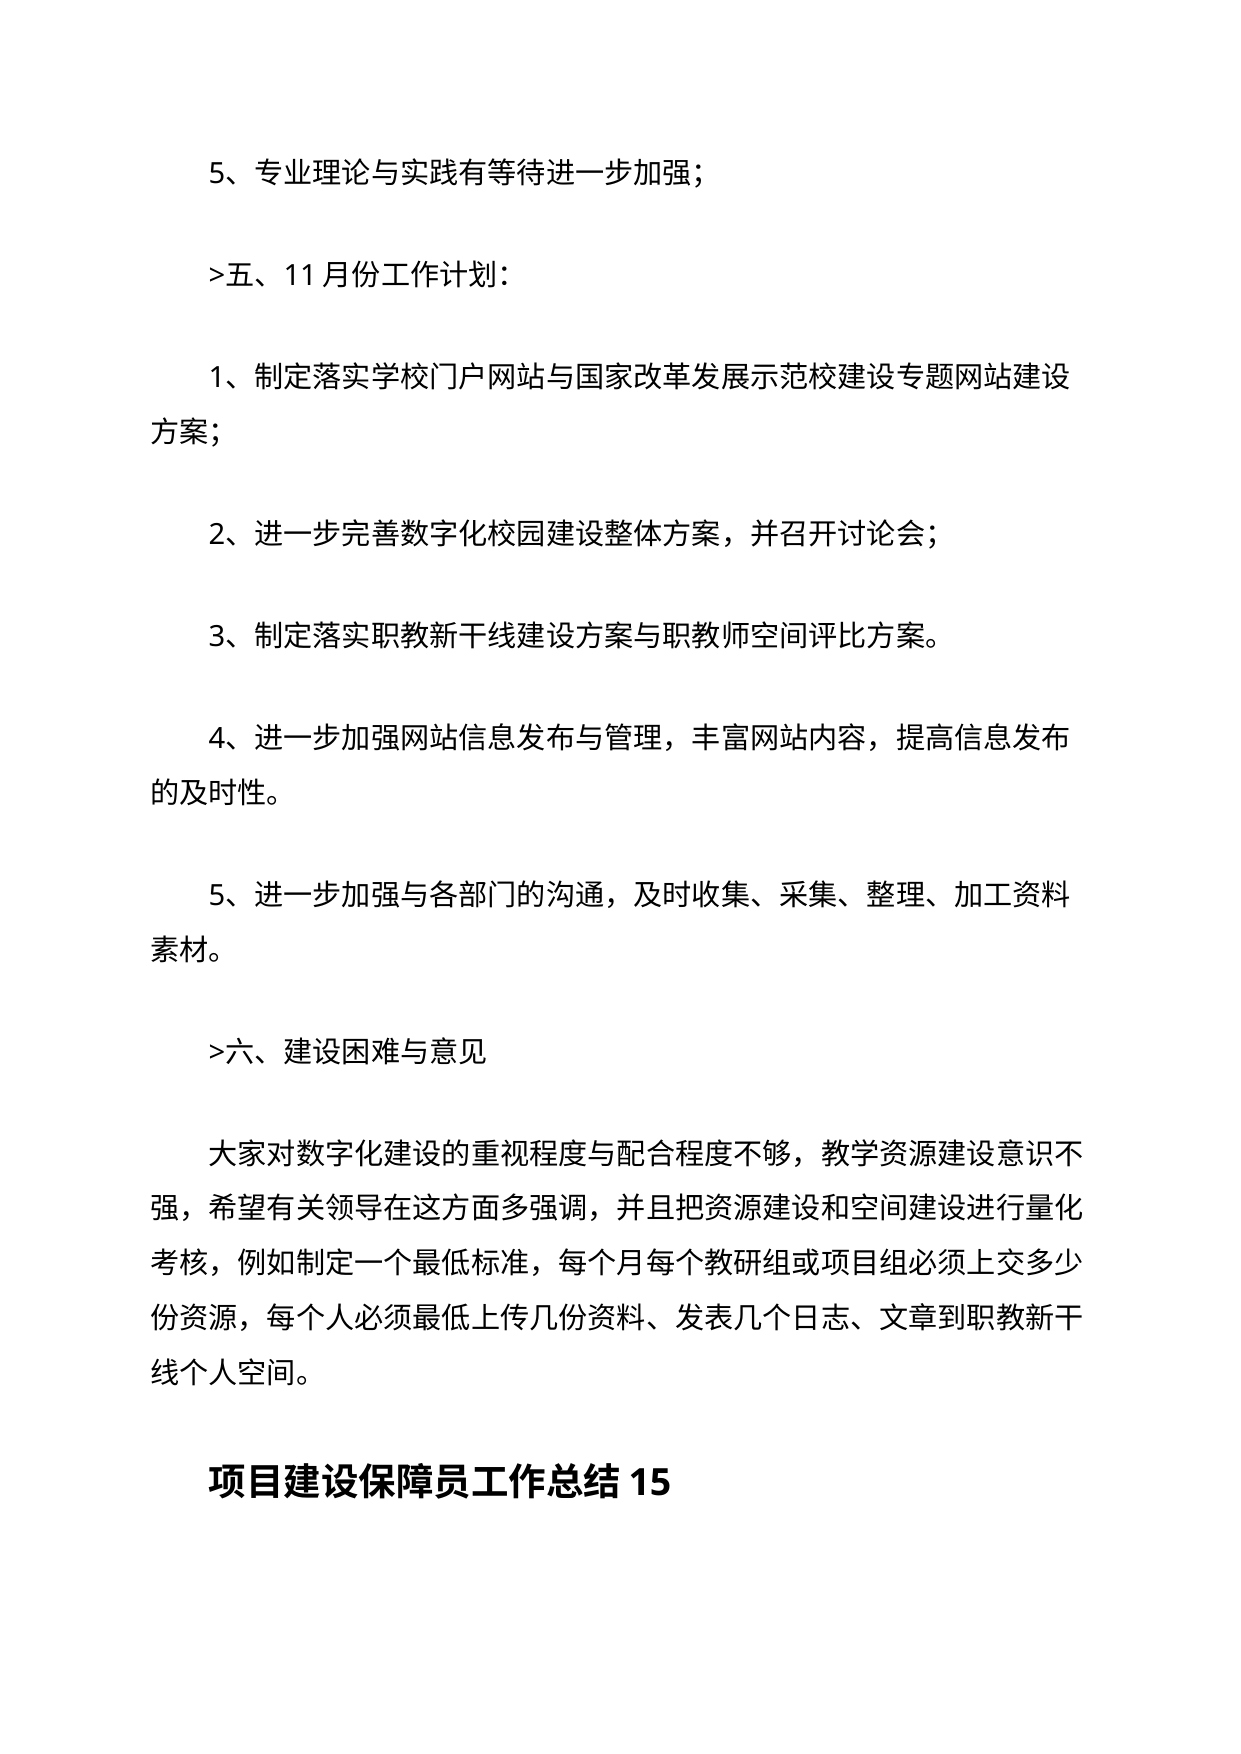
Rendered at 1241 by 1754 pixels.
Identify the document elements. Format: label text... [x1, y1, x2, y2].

text 2、进一步完善数字化校园建设整体方案，并召开讨论会； [150, 511, 1090, 553]
text 5、专业理论与实践有等待进一步加强； [150, 150, 1090, 192]
text 4、进一步加强网站信息发布与管理，丰富网站内容，提高信息发布的及时性。 [150, 715, 1090, 812]
text >五、11月份工作计划： [150, 252, 1090, 294]
text 1、制定落实学校门户网站与国家改革发展示范校建设专题网站建设方案； [150, 354, 1090, 451]
text 3、制定落实职教新干线建设方案与职教师空间评比方案。 [150, 613, 1090, 655]
text 大家对数字化建设的重视程度与配合程度不够，教学资源建设意识不强，希望有关领导在这方面多强调，并且把资源建设和空间建设进行量化考核，例如制定一个最低标准，每个月每个教研组或项目组必须上交多少份资源，每个人必须最低上传几份资料、发表几个日志、文章到职教新干线个人空间。 [150, 1130, 1090, 1392]
text 项目建设保障员工作总结15 [150, 1452, 1090, 1506]
text >六、建设困难与意见 [150, 1028, 1090, 1071]
text 5、进一步加强与各部门的沟通，及时收集、采集、整理、加工资料素材。 [150, 871, 1090, 969]
